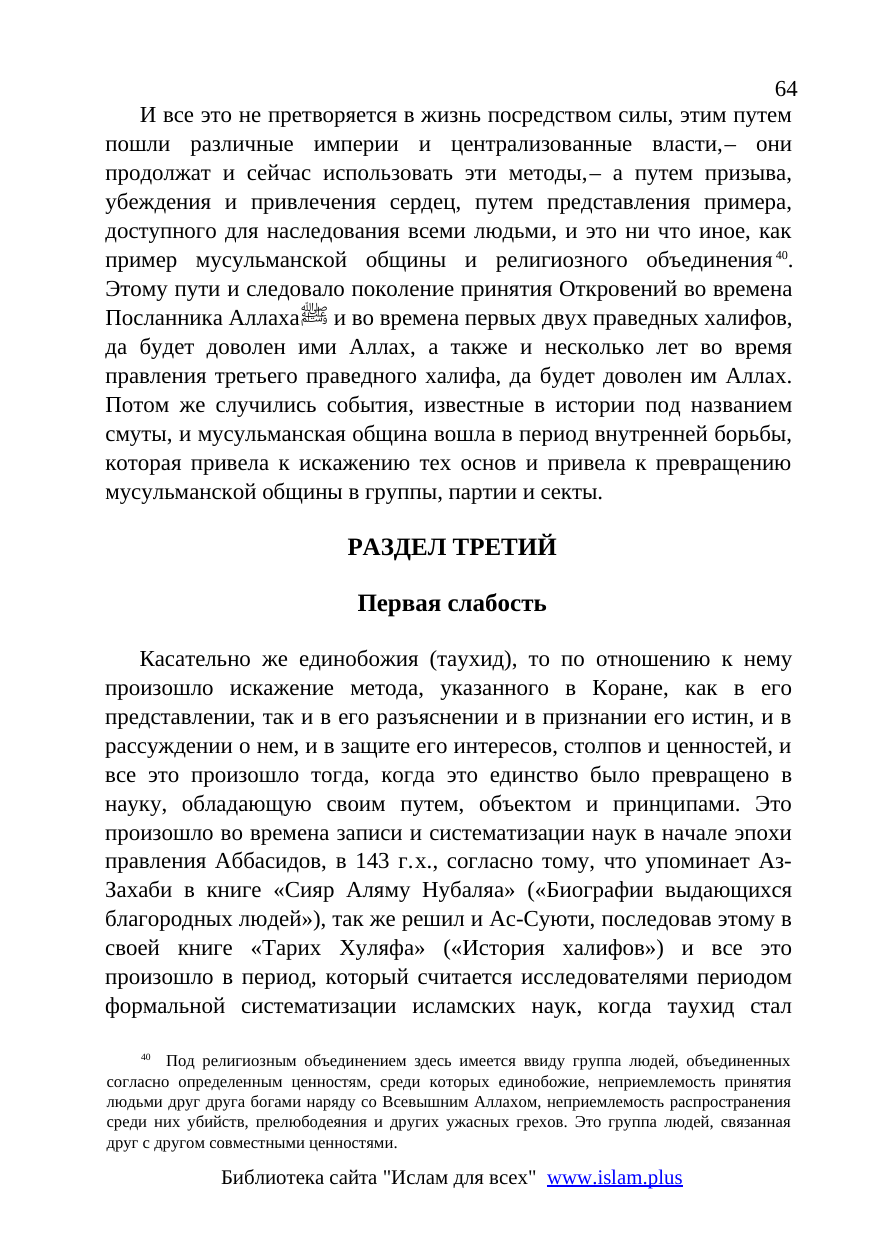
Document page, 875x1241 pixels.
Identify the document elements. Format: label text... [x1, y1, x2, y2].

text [105, 645, 793, 1019]
subtitle Первая слабость [106, 588, 797, 617]
text И все это не претворяется в жизнь посредством силы, этим путем пошли различные империи и централизованные власти, – они продолжат и сейчас использовать эти методы, – а путем призыва, убеждения и привлечения сердец, путем представления примера, доступного для наследования всеми людьми, и это ни что иное, как пример мусульманской общины и религиозного объединения . Этому пути и следовало поколение принятия Откровений во времена Посланника Аллахаﷺ и во времена первых двух праведных халифов, да будет доволен ими Аллах, а также и несколько лет во время правления третьего праведного халифа, да будет доволен им Аллах. Потом же случились события, известные в истории под названием смуты, и мусульманская община вошла в период внутренней борьбы, которая привела к искажению тех основ и привела к превращению мусульманской общины в группы, партии и секты. [105, 101, 793, 504]
subtitle РАЗДЕЛ ТРЕТИЙ [106, 532, 797, 561]
